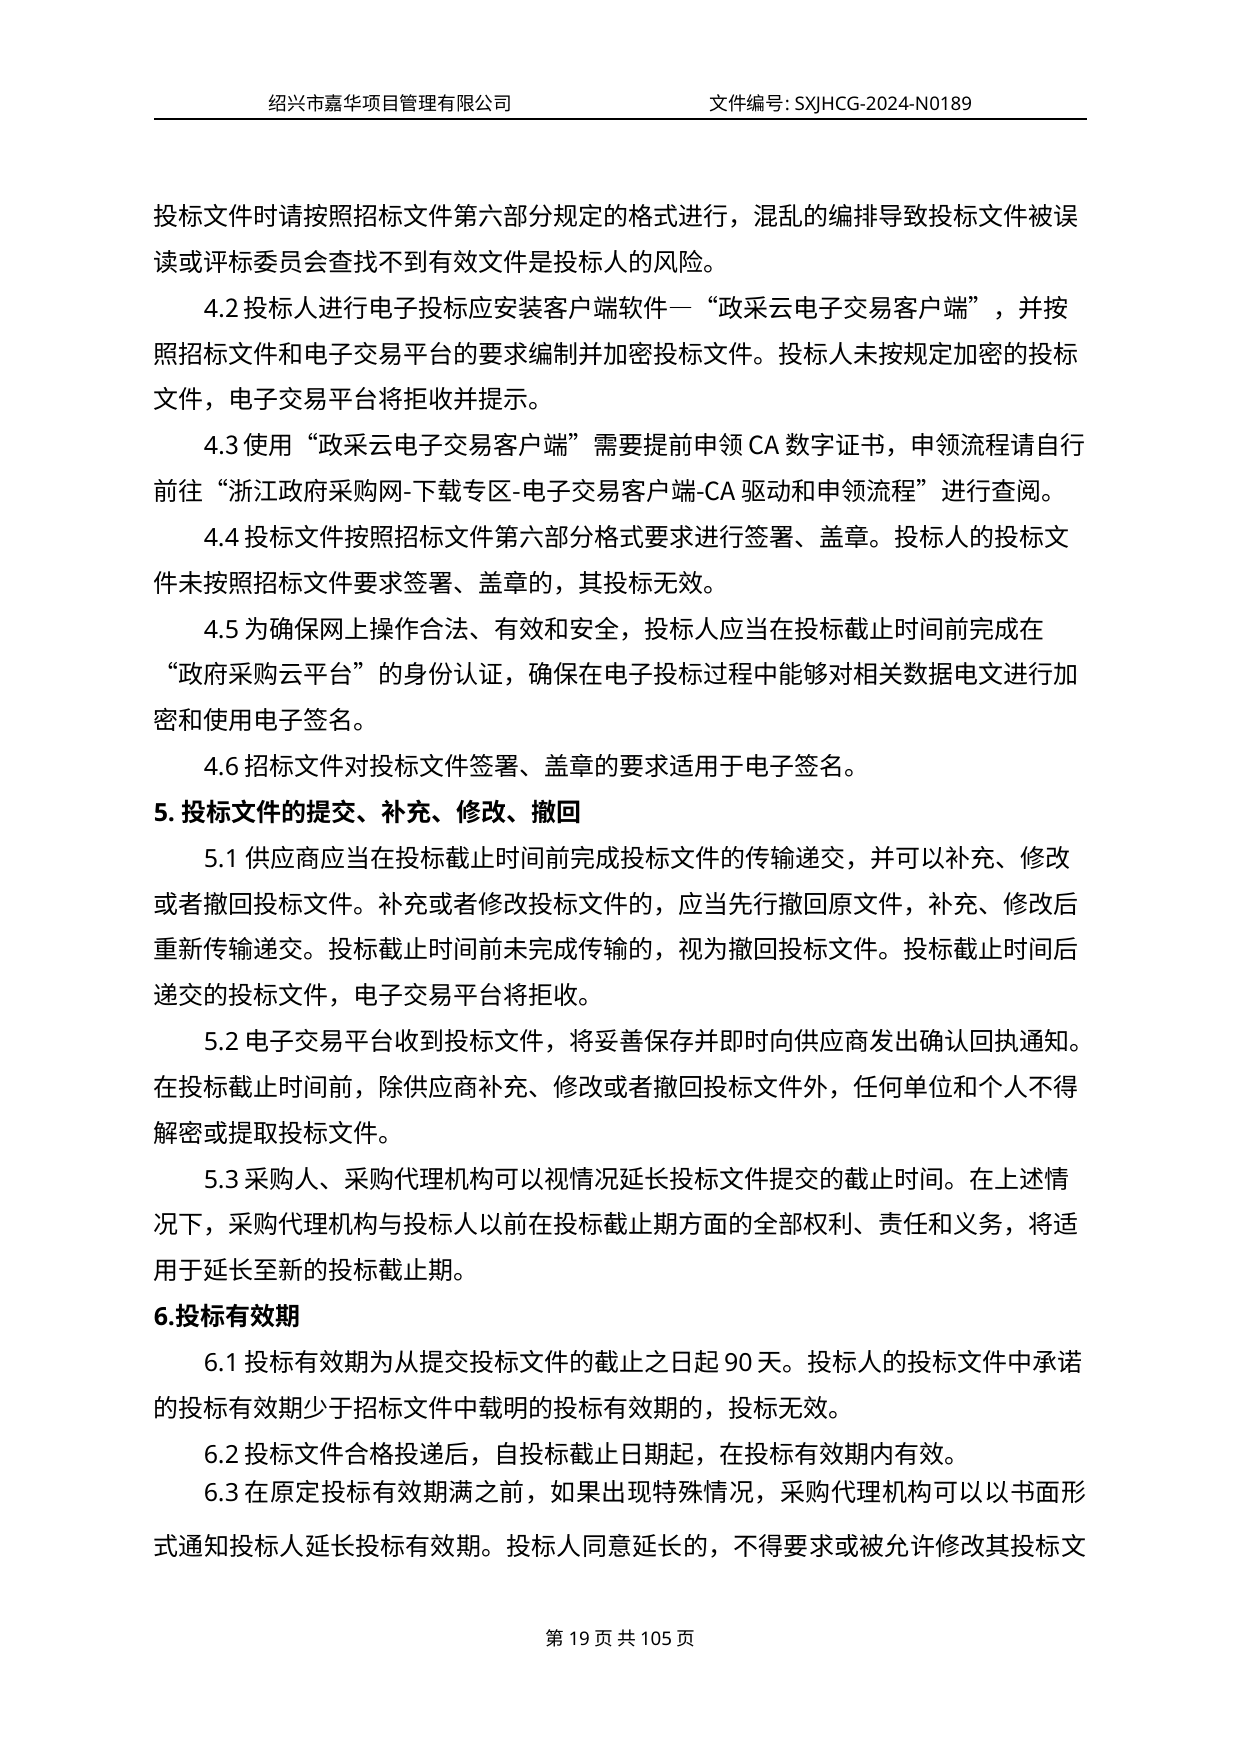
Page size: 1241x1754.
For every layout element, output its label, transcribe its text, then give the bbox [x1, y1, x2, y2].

text 4.6招标文件对投标文件签署、盖章的要求适用于电子签名。 [153, 739, 1087, 785]
text 4.2投标人进行电子投标应安装客户端软件—“政采云电子交易客户端”，并按照招标文件和电子交易平台的要求编制并加密投标文件。投标人未按规定加密的投标文件，电子交易平台将拒收并提示。 [153, 281, 1087, 418]
text 4.4投标文件按照招标文件第六部分格式要求进行签署、盖章。投标人的投标文件未按照招标文件要求签署、盖章的，其投标无效。 [153, 510, 1087, 601]
text 5.2电子交易平台收到投标文件，将妥善保存并即时向供应商发出确认回执通知。在投标截止时间前，除供应商补充、修改或者撤回投标文件外，任何单位和个人不得解密或提取投标文件。 [153, 1014, 1087, 1151]
text 5. 投标文件的提交、补充、修改、撤回 [153, 785, 1087, 831]
text 5.3采购人、采购代理机构可以视情况延长投标文件提交的截止时间。在上述情况下，采购代理机构与投标人以前在投标截止期方面的全部权利、责任和义务，将适用于延长至新的投标截止期。 [153, 1151, 1087, 1289]
text 6.2投标文件合格投递后，自投标截止日期起，在投标有效期内有效。 [153, 1426, 1087, 1472]
text 6.投标有效期 [153, 1289, 1087, 1335]
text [153, 189, 1087, 281]
text 6.1投标有效期为从提交投标文件的截止之日起90天。投标人的投标文件中承诺的投标有效期少于招标文件中载明的投标有效期的，投标无效。 [153, 1335, 1087, 1426]
text 5.1 供应商应当在投标截止时间前完成投标文件的传输递交，并可以补充、修改或者撤回投标文件。补充或者修改投标文件的，应当先行撤回原文件，补充、修改后重新传输递交。投标截止时间前未完成传输的，视为撤回投标文件。投标截止时间后递交的投标文件，电子交易平台将拒收。 [153, 831, 1087, 1014]
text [153, 1472, 1087, 1563]
text 4.3使用“政采云电子交易客户端”需要提前申领CA数字证书，申领流程请自行前往“浙江政府采购网-下载专区-电子交易客户端-CA驱动和申领流程”进行查阅。 [153, 418, 1087, 510]
text 4.5为确保网上操作合法、有效和安全，投标人应当在投标截止时间前完成在“政府采购云平台”的身份认证，确保在电子投标过程中能够对相关数据电文进行加密和使用电子签名。 [153, 601, 1087, 739]
